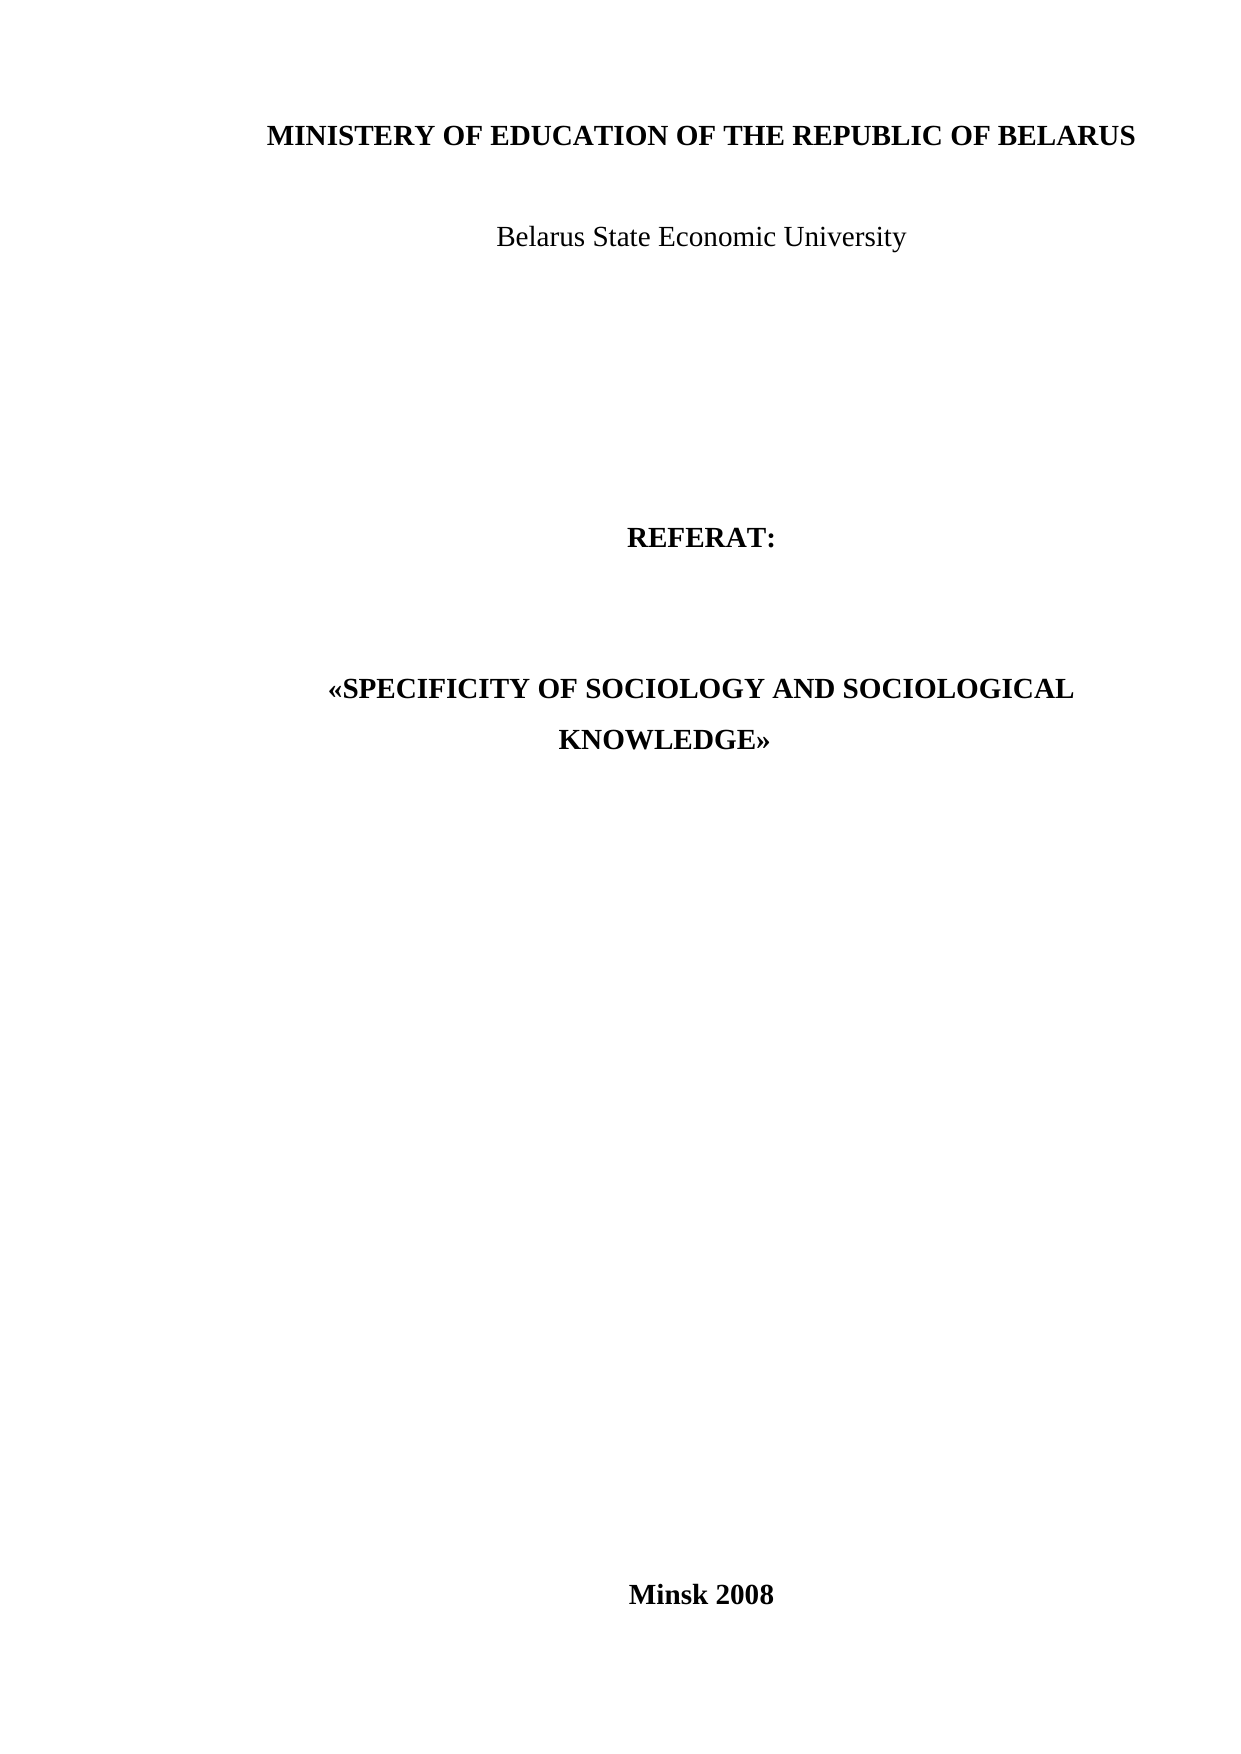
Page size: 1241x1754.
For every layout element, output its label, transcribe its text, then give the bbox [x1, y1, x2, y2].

text REFERAT: [177, 521, 1152, 554]
text «SPECIFICITY OF SOCIOLOGY AND SOCIOLOGICAL KNOWLEDGE» [177, 672, 1152, 755]
text Minsk 2008 [177, 1577, 1152, 1611]
text Belarus State Economic University [177, 219, 1152, 252]
text MINISTERY OF EDUCATION OF THE REPUBLIC OF BELARUS [177, 118, 1152, 152]
